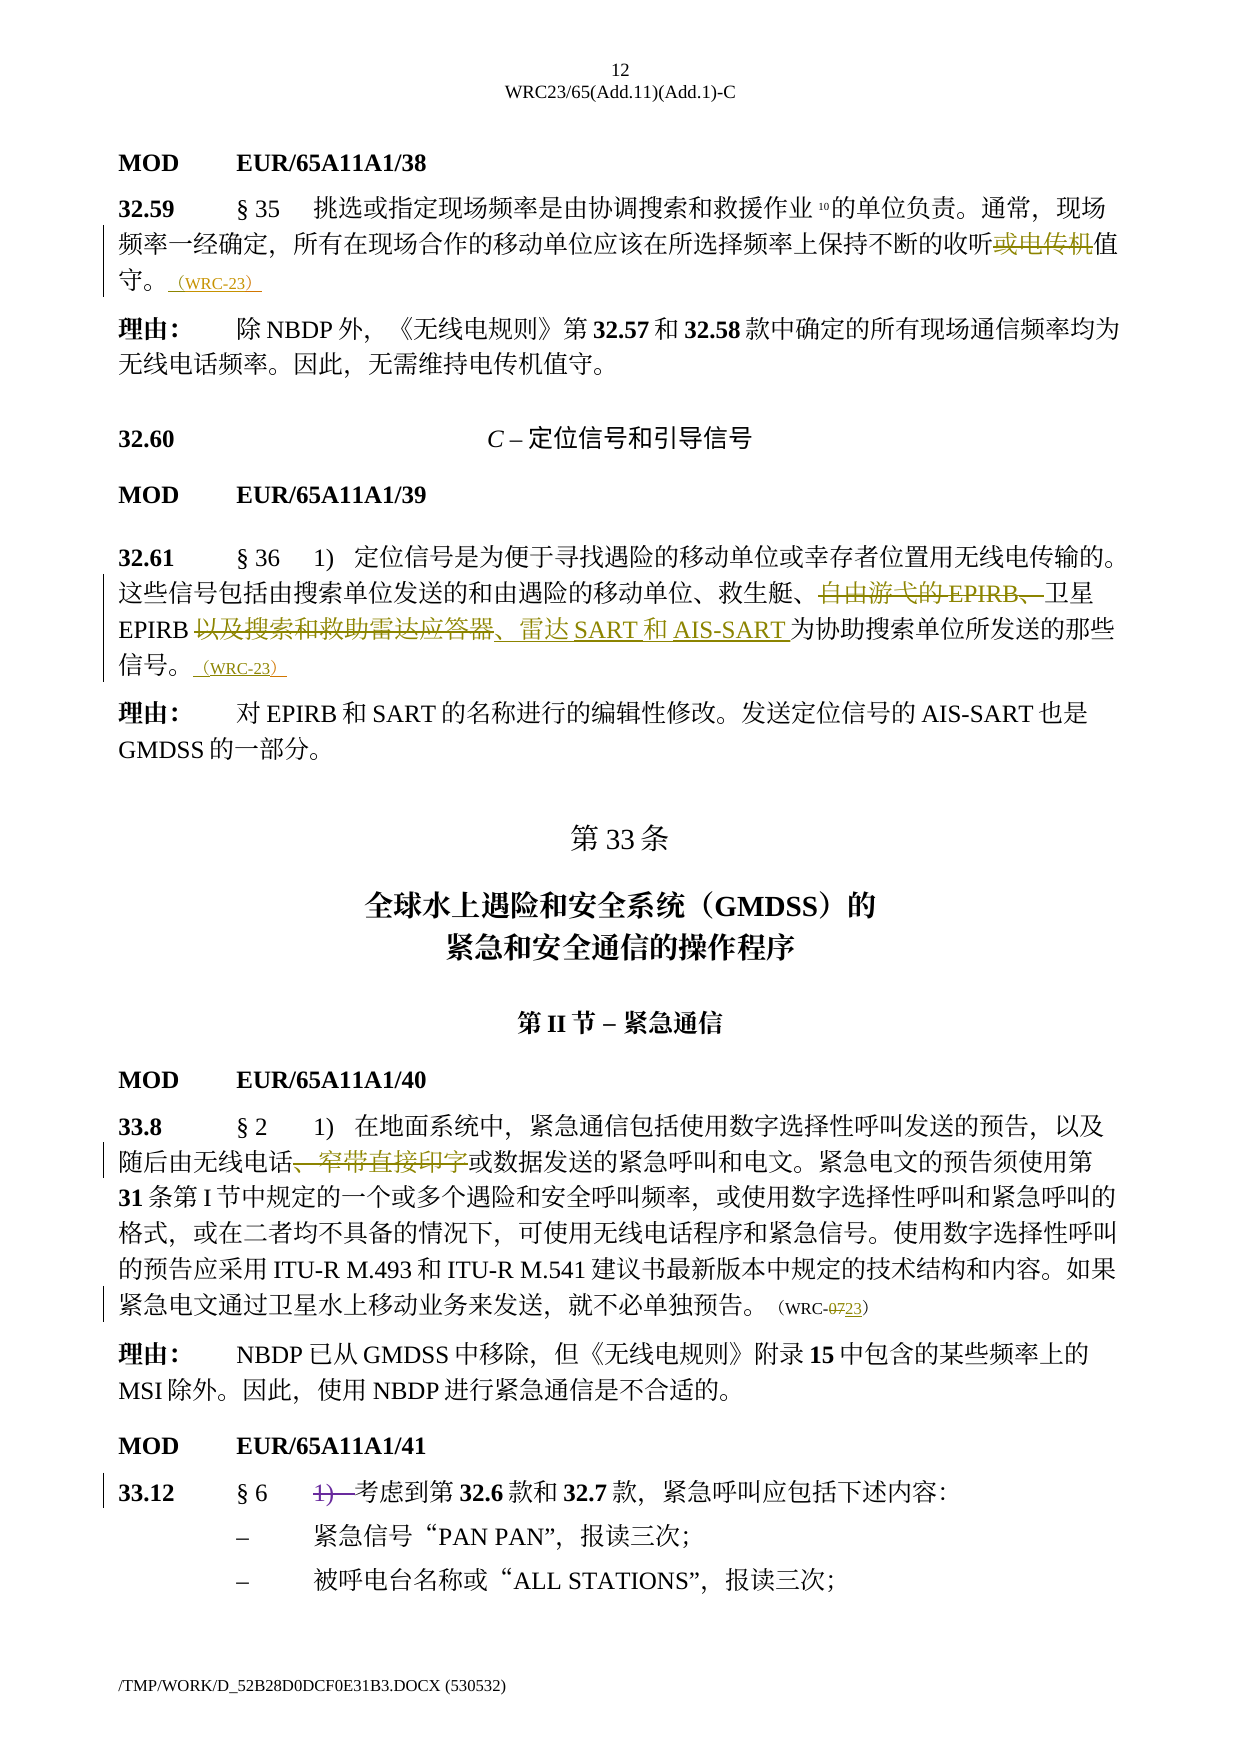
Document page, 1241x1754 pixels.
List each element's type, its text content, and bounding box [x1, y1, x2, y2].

text 32.60 C – 定位信号和引导信号 [118, 419, 1122, 455]
text – 紧急信号“PAN PAN”，报读三次； [236, 1517, 1122, 1553]
text 理由： 除NBDP外，《无线电规则》第32.57和32.58款中确定的所有现场通信频率均为无线电话频率。因此，无需维持电传机值守。 [118, 309, 1122, 381]
text 33.8 § 2 1) 在地面系统中，紧急通信包括使用数字选择性呼叫发送的预告，以及随后由无线电话或数据发送的紧急呼叫和电文。紧急电文的预告须使用第31条第I节中规定的一个或多个遇险和安全呼叫频率，或使用数字选择性呼叫和紧急呼叫的格式，或在二者均不具备的情况下，可使用无线电话程序和紧急信号。使用数字选择性呼叫的预告应采用ITU-R M.493和ITU-R M.541建议书最新版本中规定的技术结构和内容。如果紧急电文通过卫星水上移动业务来发送，就不必单独预告。（WRC-） [118, 1106, 1122, 1322]
title 32.61 § 36 1) 定位信号是为便于寻找遇险的移动单位或幸存者位置用无线电传输的。这些信号包括由搜索单位发送的和由遇险的移动单位、救生艇、卫星EPIRB为协助搜索单位所发送的那些信号。 [118, 538, 1122, 682]
text MOD EUR/65A11A1/40#1707 [118, 1065, 1122, 1094]
text – 被呼电台名称或“ALL STATIONS”，报读三次； [236, 1561, 1122, 1597]
text 32.59 § 35 挑选或指定现场频率是由协调搜索和救援作业10的单位负责。通常，现场频率一经确定，所有在现场合作的移动单位应该在所选择频率上保持不断的收听值守。 [118, 189, 1122, 297]
text 第33条 [118, 816, 1122, 858]
text 33.12 § 6 考虑到第32.6款和32.7款，紧急呼叫应包括下述内容： [118, 1472, 1122, 1508]
title 全球水上遇险和安全系统（GMDSS）的 紧急和安全通信的操作程序 [118, 883, 1122, 967]
text MOD EUR/65A11A1/39#1706 [118, 480, 1122, 509]
text MOD EUR/65A11A1/38#1705 [118, 148, 1122, 176]
text 理由： NBDP已从GMDSS中移除，但《无线电规则》附录15中包含的某些频率上的MSI除外。因此，使用NBDP进行紧急通信是不合适的。 [118, 1334, 1122, 1406]
text MOD EUR/65A11A1/41#1708 [118, 1431, 1122, 1460]
text 理由： 对EPIRB和SART的名称进行的编辑性修改。发送定位信号的AIS-SART也是GMDSS的一部分。 [118, 694, 1122, 766]
text 第II节 – 紧急通信 [118, 1004, 1122, 1040]
